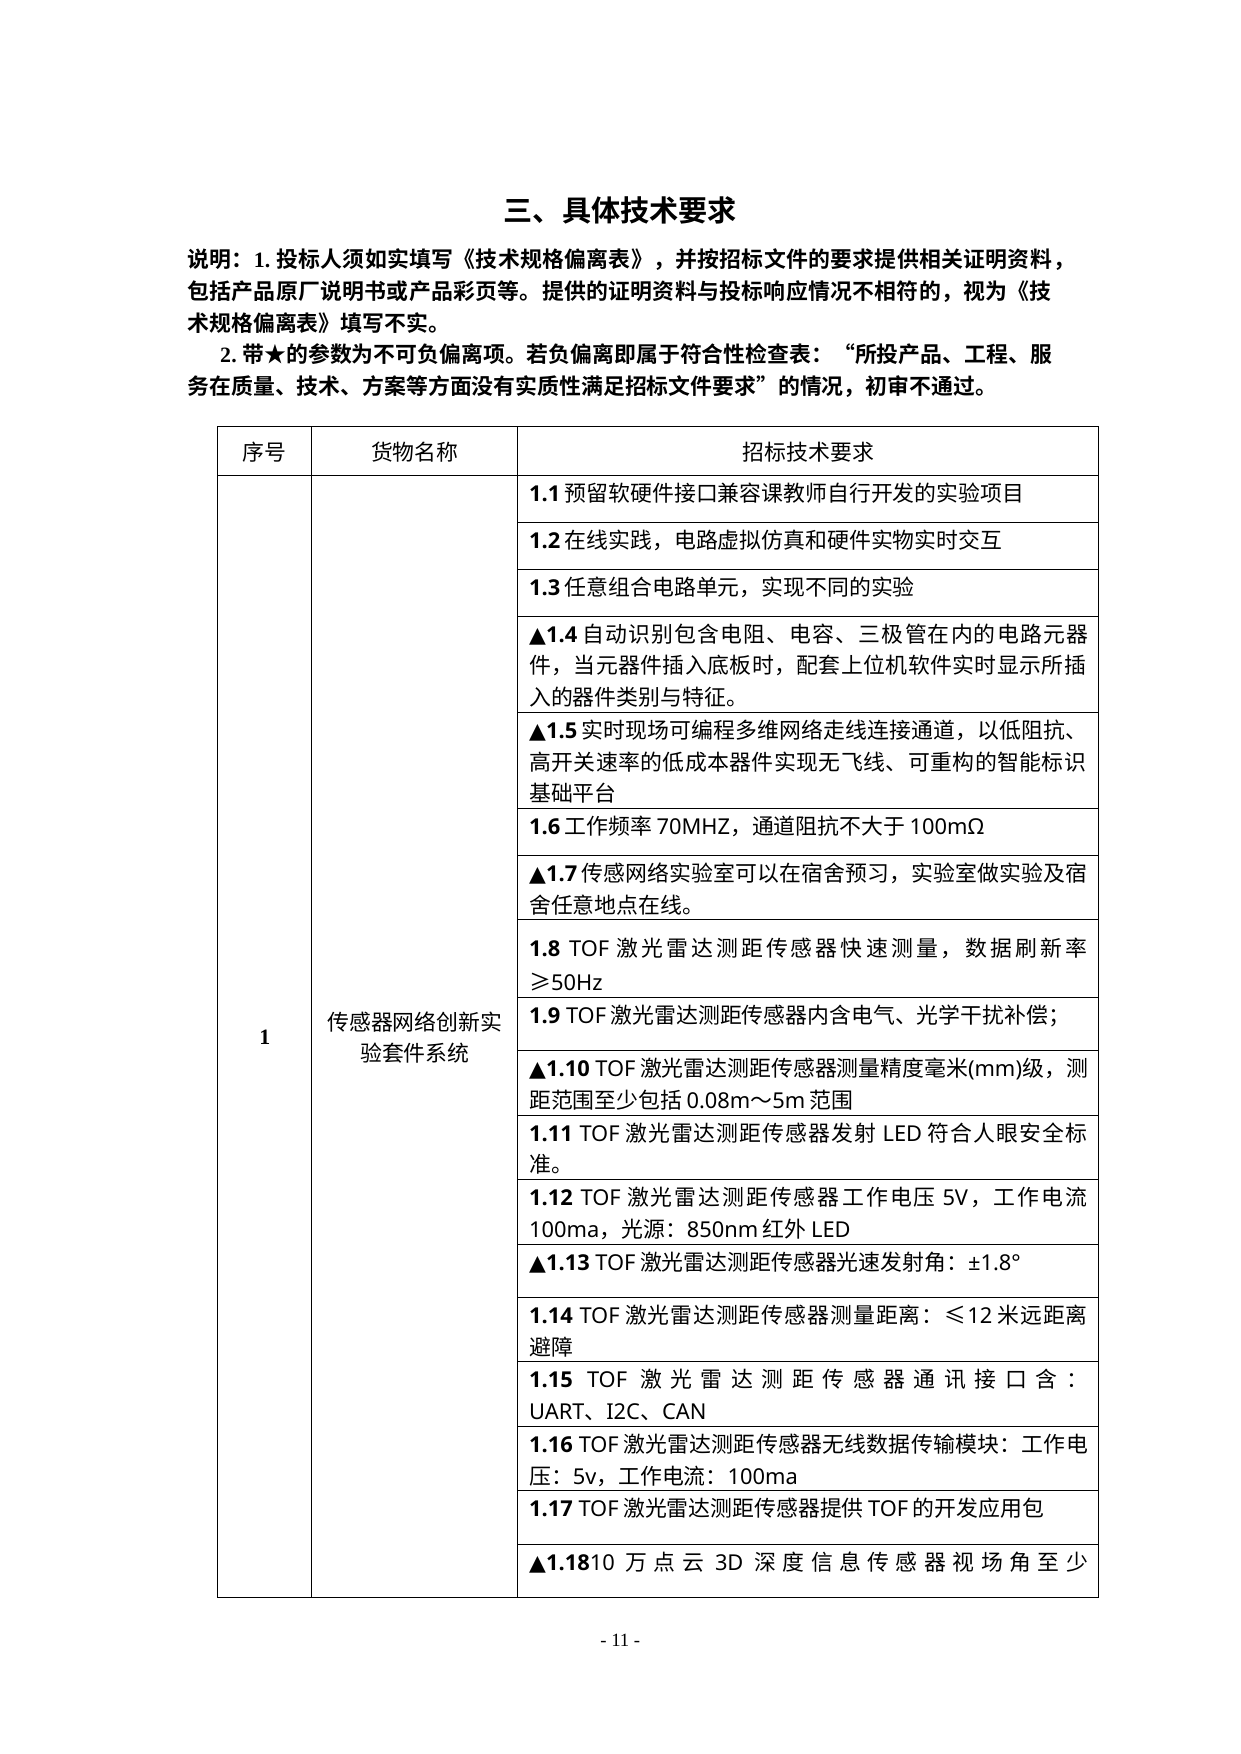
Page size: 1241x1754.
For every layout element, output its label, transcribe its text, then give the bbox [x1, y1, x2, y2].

table_cell 1.9 TOF激光雷达测距传感器内含电气、光学干扰补偿； [518, 998, 1098, 1050]
table_cell 1.12 TOF激光雷达测距传感器工作电压5V，工作电流100ma，光源：850nm红外LED [518, 1180, 1098, 1244]
table_cell 1.8 TOF激光雷达测距传感器快速测量，数据刷新率≥50Hz [518, 920, 1098, 997]
table_header 货物名称 [312, 427, 517, 475]
table_cell 1.16 TOF激光雷达测距传感器无线数据传输模块：工作电压：5v，工作电流：100ma [518, 1427, 1098, 1490]
table_cell 1.6工作频率70MHZ，通道阻抗不大于100mΩ [518, 809, 1098, 855]
table_cell ▲1.4自动识别包含电阻、电容、三极管在内的电路元器件，当元器件插入底板时，配套上位机软件实时显示所插入的器件类别与特征。 [518, 617, 1098, 712]
subtitle 三、具体技术要求 [187, 188, 1053, 230]
table_cell 传感器网络创新实验套件系统 [312, 476, 517, 1597]
table_header 招标技术要求 [518, 427, 1098, 475]
table_cell ▲1.7传感网络实验室可以在宿舍预习，实验室做实验及宿舍任意地点在线。 [518, 856, 1098, 919]
table_cell 1.11 TOF激光雷达测距传感器发射LED符合人眼安全标准。 [518, 1116, 1098, 1179]
table_cell 1 [218, 476, 311, 1597]
table_cell ▲1.10 TOF激光雷达测距传感器测量精度毫米(mm)级，测距范围至少包括0.08m～5m范围 [518, 1051, 1098, 1114]
table_cell 1.2在线实践，电路虚拟仿真和硬件实物实时交互 [518, 523, 1098, 569]
table_cell 1.17 TOF激光雷达测距传感器提供TOF的开发应用包 [518, 1491, 1098, 1543]
table_cell ▲1.5实时现场可编程多维网络走线连接通道，以低阻抗、高开关速率的低成本器件实现无飞线、可重构的智能标识基础平台 [518, 713, 1098, 808]
table_cell 1.3任意组合电路单元，实现不同的实验 [518, 570, 1098, 616]
table_cell 1.15 TOF激光雷达测距传感器通讯接口含：UART、I2C、CAN [518, 1362, 1098, 1426]
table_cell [518, 1545, 1098, 1597]
table_cell 1.1预留软硬件接口兼容课教师自行开发的实验项目 [518, 476, 1098, 522]
table_cell 1.14 TOF激光雷达测距传感器测量距离：≤12米远距离避障 [518, 1298, 1098, 1361]
text 说明：1. 投标人须如实填写《技术规格偏离表》，并按招标文件的要求提供相关证明资料，包括产品原厂说明书或产品彩页等。提供的证明资料与投标响应情况不相符的，视为《技术规格偏离表》填写不实。 [187, 242, 1053, 337]
table_cell ▲1.13 TOF激光雷达测距传感器光速发射角：±1.8° [518, 1245, 1098, 1297]
text 2. 带★的参数为不可负偏离项。若负偏离即属于符合性检查表：“所投产品、工程、服务在质量、技术、方案等方面没有实质性满足招标文件要求”的情况，初审不通过。 [187, 337, 1053, 401]
table_header 序号 [218, 427, 311, 475]
